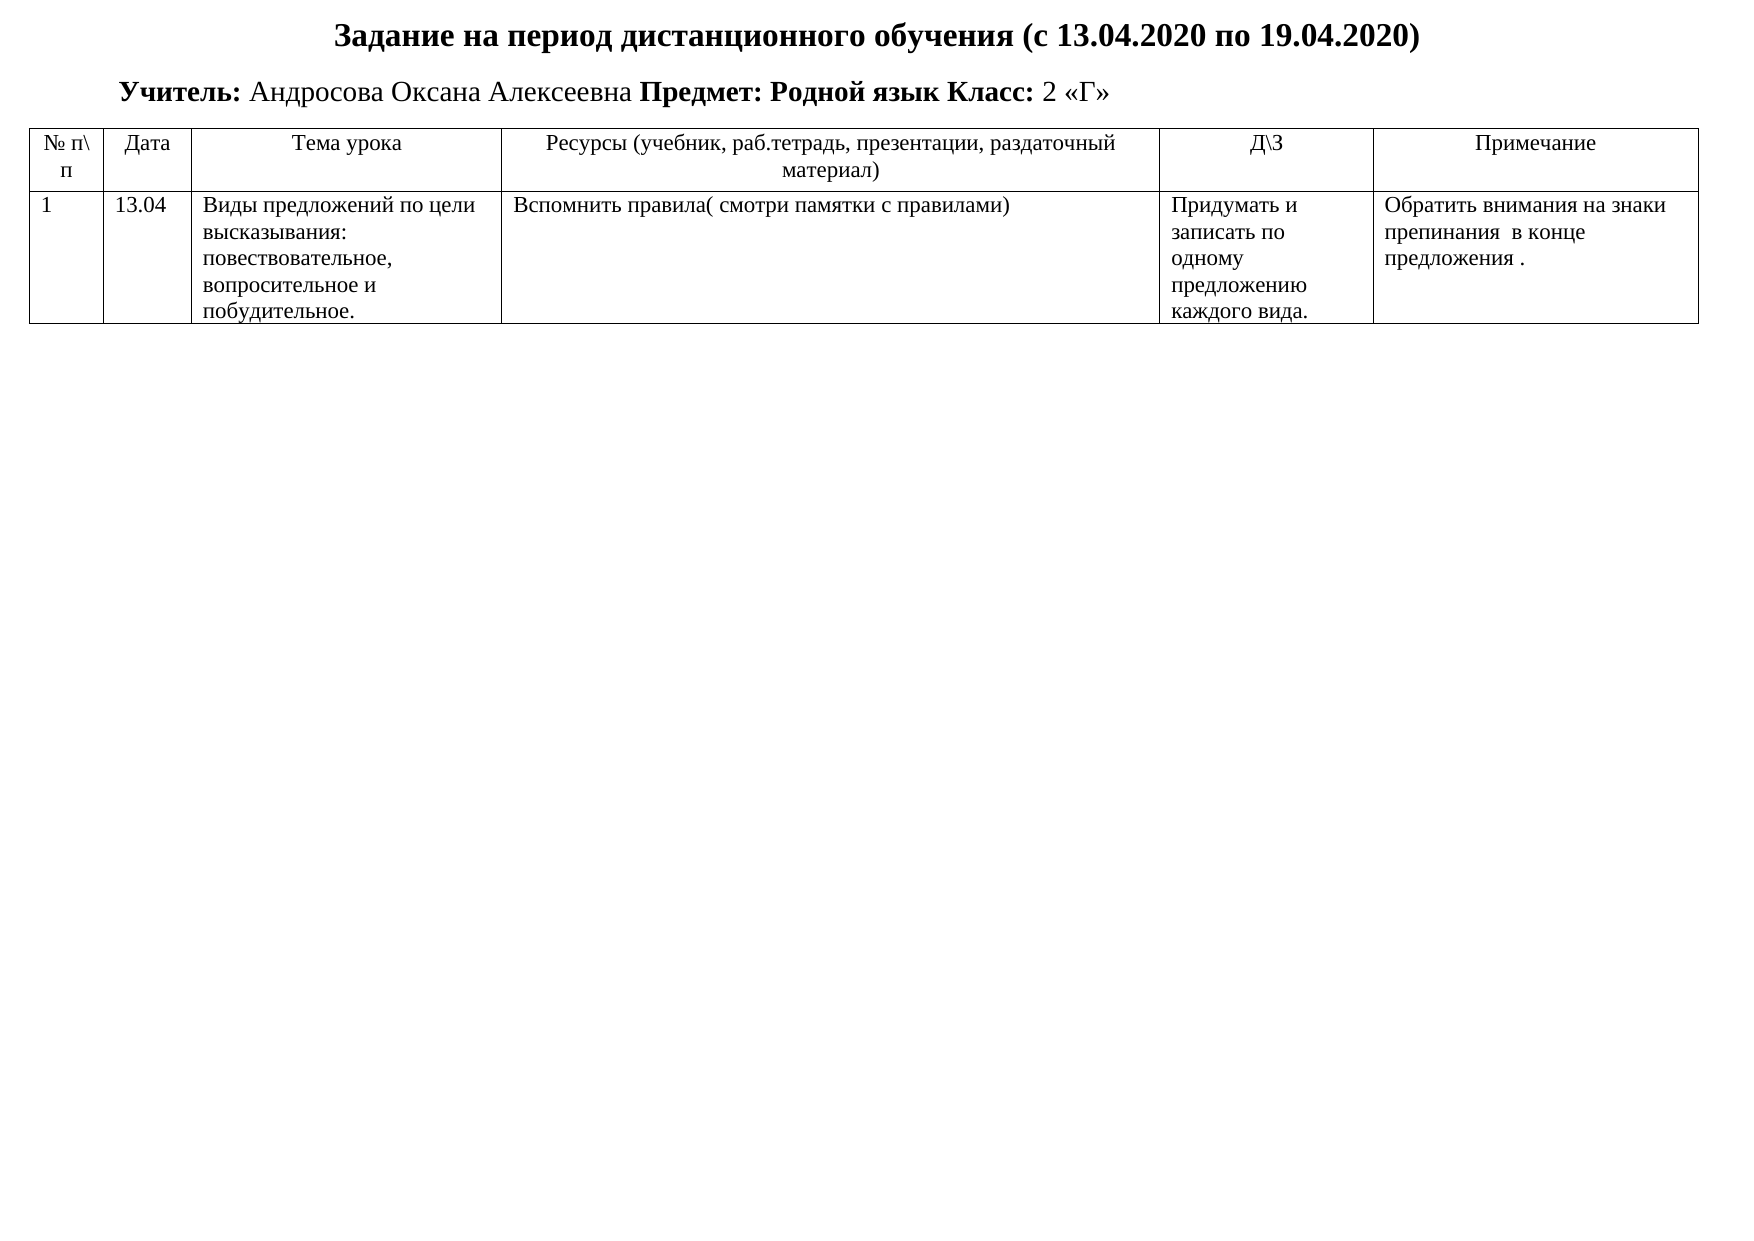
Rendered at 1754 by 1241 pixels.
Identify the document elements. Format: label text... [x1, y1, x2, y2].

table_header Примечание [1374, 129, 1698, 191]
table_cell Придумать и записать по одному предложению каждого вида. [1160, 192, 1373, 323]
text Задание на период дистанционного обучения (с 13.04.2020 по 19.04.2020) [118, 15, 1636, 53]
text Учитель: Андросова Оксана Алексеевна Предмет: Родной язык Класс: 2 «Г» [118, 74, 1636, 107]
table_cell Виды предложений по цели высказывания: повествовательное, вопросительное и побудительное. [192, 192, 501, 323]
table_cell Вспомнить правила( смотри памятки с правилами) [502, 192, 1159, 323]
table_cell Обратить внимания на знаки препинания в конце предложения . [1374, 192, 1698, 323]
table_header Дата [104, 129, 191, 191]
table_header Д\З [1160, 129, 1373, 191]
table_header Ресурсы (учебник, раб.тетрадь, презентации, раздаточный материал) [502, 129, 1159, 191]
table_header № п\п [30, 129, 103, 191]
table_header Тема урока [192, 129, 501, 191]
table_cell 13.04 [104, 192, 191, 323]
table_cell 1 [30, 192, 103, 323]
